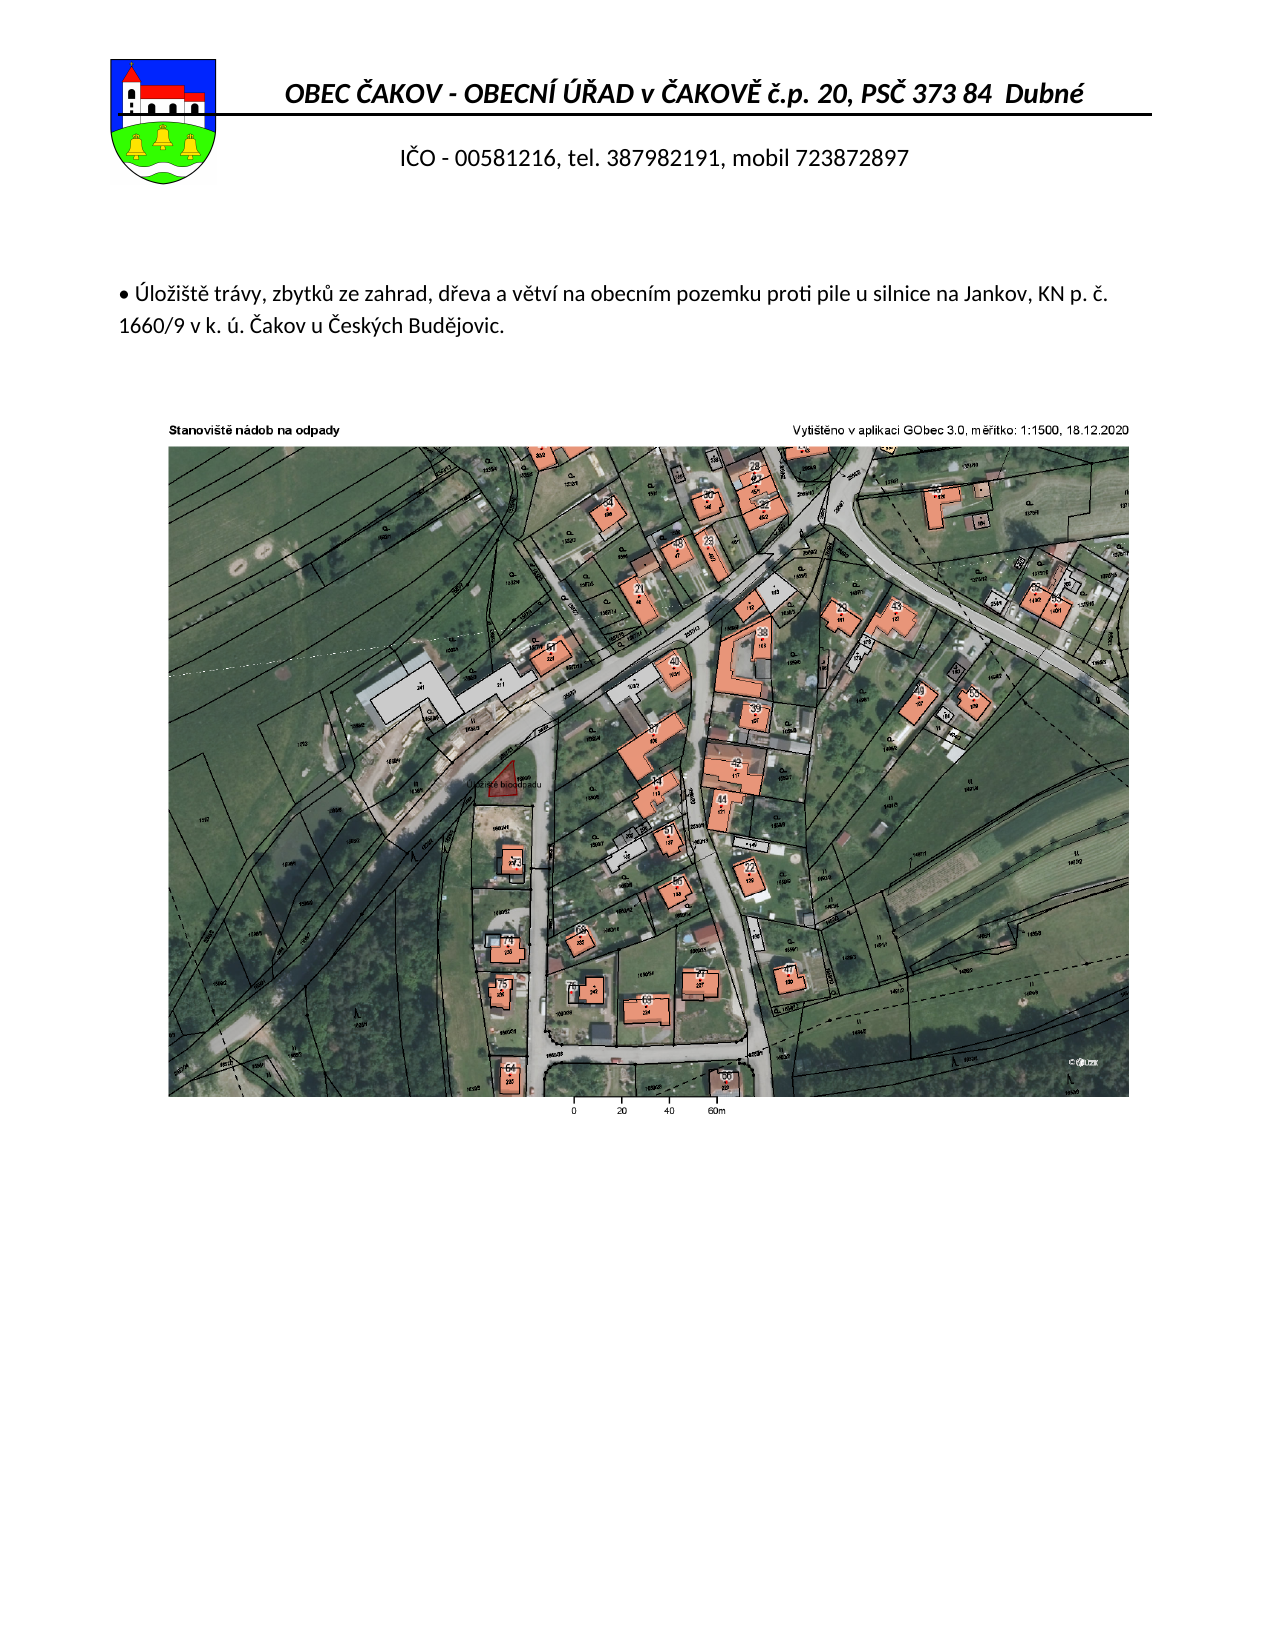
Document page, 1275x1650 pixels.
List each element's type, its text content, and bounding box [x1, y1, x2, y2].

text • Úložiště trávy, zbytků ze zahrad, dřeva a větví na obecním pozemku proti pile u silnice na Jankov, KN p. č. 1660/9 v k. ú. Čakov u Českých Budějovic. [118, 279, 1152, 339]
picture [110, 59, 217, 185]
picture [118, 396, 1179, 1147]
